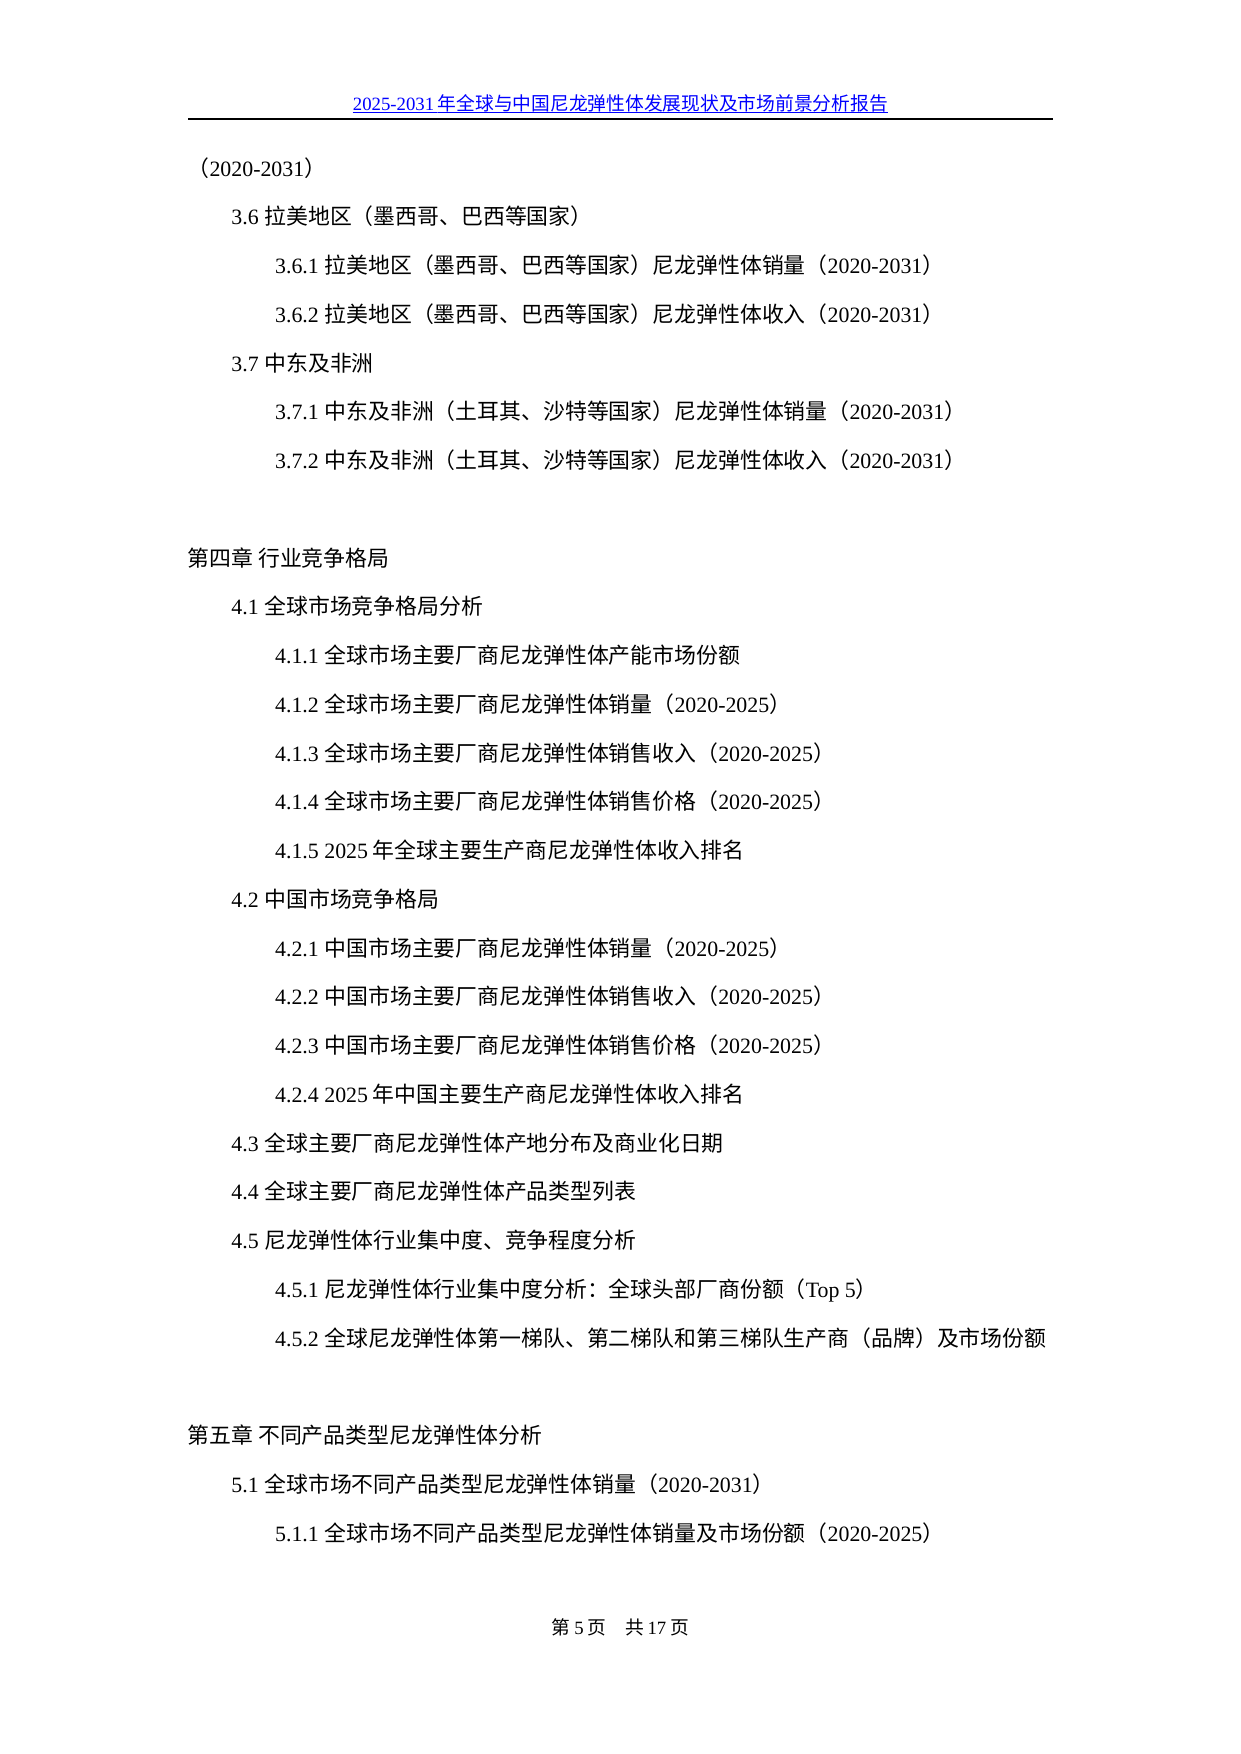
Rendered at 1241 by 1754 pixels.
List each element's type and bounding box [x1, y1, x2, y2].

text [187, 150, 1053, 1548]
